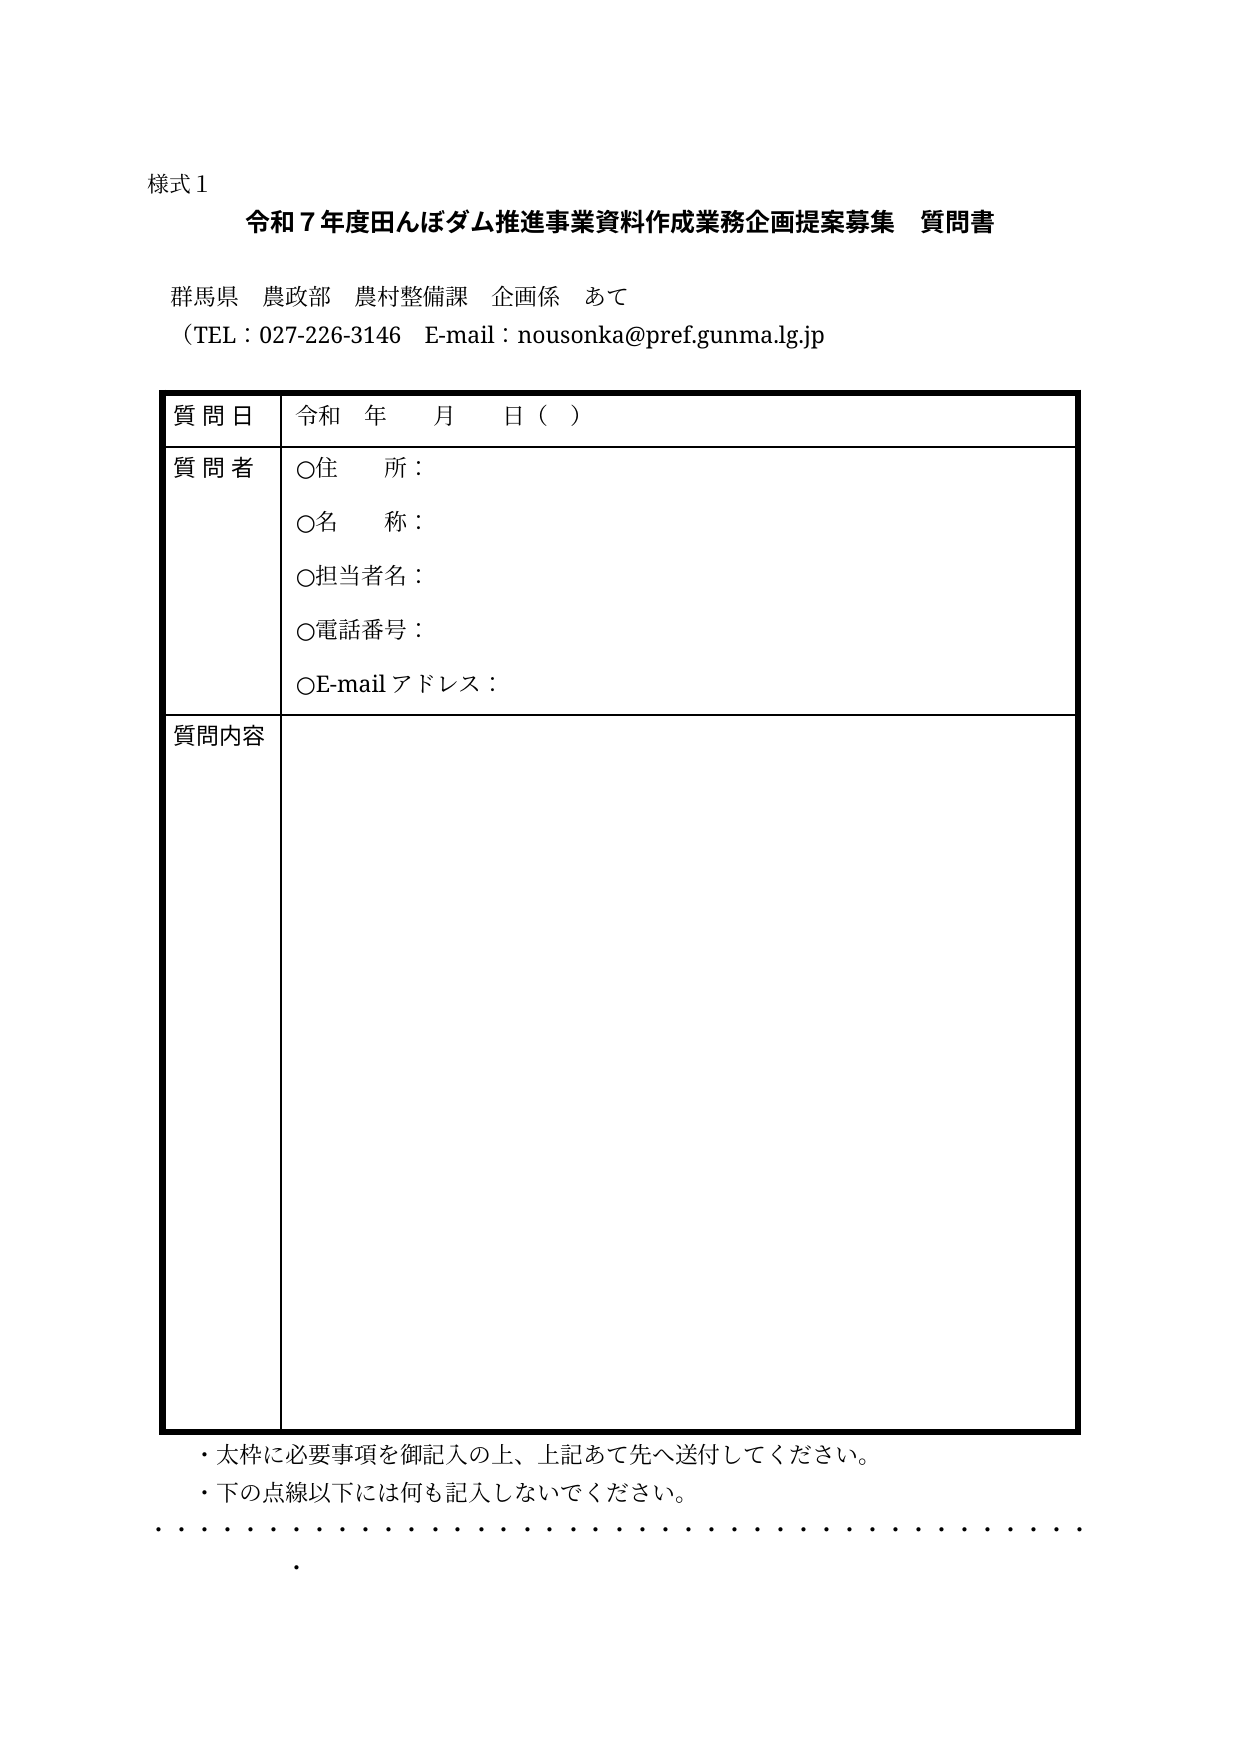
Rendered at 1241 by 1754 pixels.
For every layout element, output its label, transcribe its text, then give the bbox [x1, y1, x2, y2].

table_header 令和 年 月 日（ ） [282, 396, 1075, 446]
text 令和７年度田んぼダム推進事業資料作成業務企画提案募集 質問書 [148, 202, 1092, 239]
table_cell 質問者 [166, 448, 280, 714]
text ・下の点線以下には何も記入しないでください。 [148, 1472, 1092, 1510]
table_cell [282, 716, 1075, 1429]
table_cell ○住 所： ○名 称： ○担当者名： ○電話番号： ○E-mailアドレス： [282, 448, 1075, 714]
text ・太枠に必要事項を御記入の上、上記あて先へ送付してください。 [148, 1435, 1092, 1472]
text （TEL：027-226-3146 E-mail：nousonka@pref.gunma.lg.jp [148, 314, 1092, 352]
text 群馬県 農政部 農村整備課 企画係 あて [148, 277, 1001, 314]
table_cell 質問内容 [166, 716, 280, 1429]
table_header 質問日 [166, 396, 280, 446]
text 様式１ [148, 164, 1092, 202]
text ・・・・・・・・・・・・・・・・・・・・・・・・・・・・・・・・・・・・・・・・・・ [148, 1510, 1092, 1585]
